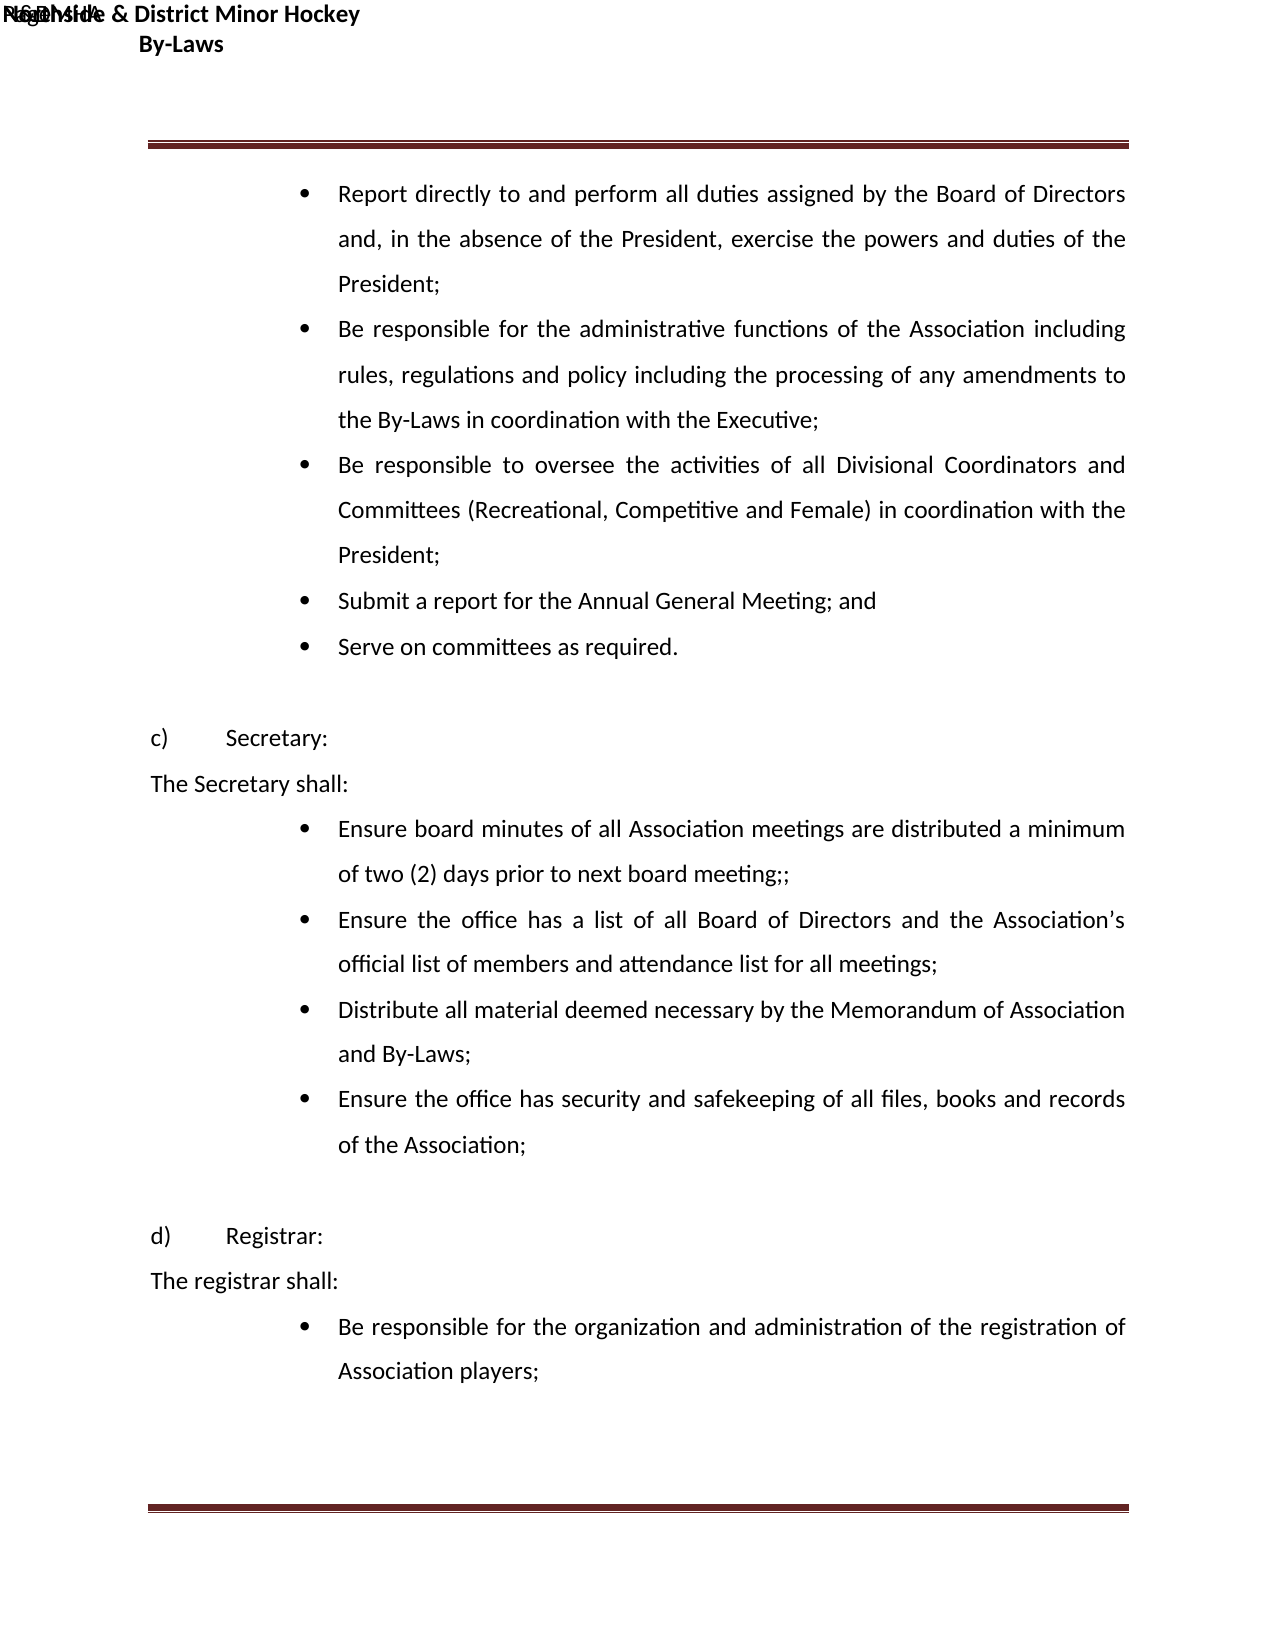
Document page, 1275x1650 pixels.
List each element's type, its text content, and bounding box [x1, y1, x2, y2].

list Report directly to and perform all duties assigned by the Board of Directors and, in the absence of the President, exercise the powers and duties of the President; [300, 178, 1126, 299]
list Ensure board minutes of all Association meetings are distributed a minimum of two (2) days prior to next board meeting;; [300, 813, 1126, 888]
list Registrar: The registrar shall: [150, 1220, 339, 1296]
list Be responsible for the administrative functions of the Association including rules, regulations and policy including the processing of any amendments to the By-Laws in coordination with the Executive; [300, 314, 1126, 434]
list Submit a report for the Annual General Meeting; and [300, 585, 1144, 616]
list Ensure the office has security and safekeeping of all files, books and records of the Association; [300, 1084, 1126, 1159]
list Be responsible to oversee the activities of all Divisional Coordinators and Committees (Recreational, Competitive and Female) in coordination with the President; [300, 450, 1126, 570]
list Ensure the office has a list of all Board of Directors and the Association’s official list of members and attendance list for all meetings; [300, 904, 1126, 979]
list Serve on committees as required. [300, 631, 1144, 661]
list Be responsible for the organization and administration of the registration of Association players; [300, 1311, 1126, 1386]
list Distribute all material deemed necessary by the Memorandum of Association and By-Laws; [300, 994, 1126, 1069]
list Secretary: The Secretary shall: [150, 722, 349, 798]
